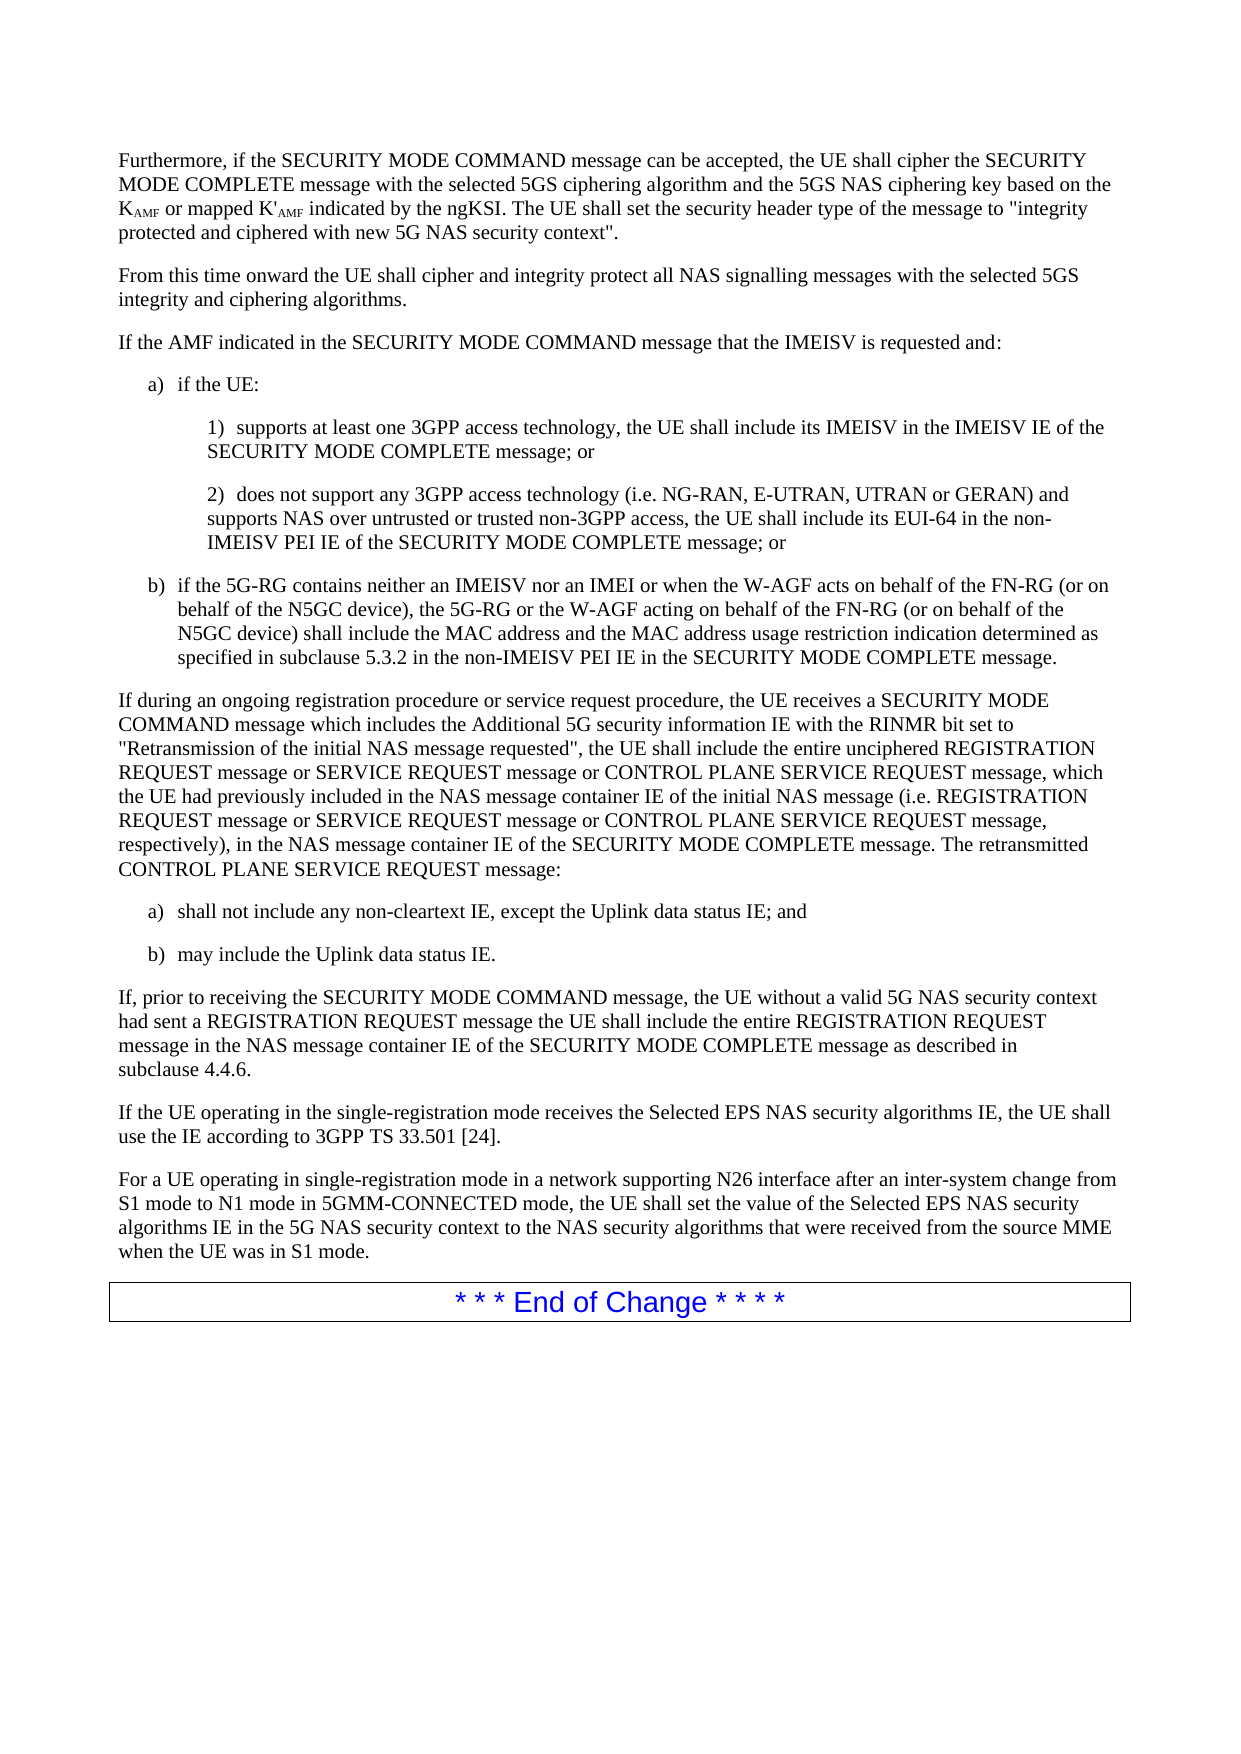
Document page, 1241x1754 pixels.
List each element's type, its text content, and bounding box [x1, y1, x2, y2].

text * * * End of Change * * * * [110, 1283, 1130, 1321]
text b) may include the Uplink data status IE. [148, 942, 1122, 966]
text For a UE operating in single-registration mode in a network supporting N26 interface after an inter-system change from S1 mode to N1 mode in 5GMM-CONNECTED mode, the UE shall set the value of the Selected EPS NAS security algorithms IE in the 5G NAS security context to the NAS security algorithms that were received from the source MME when the UE was in S1 mode. [118, 1167, 1122, 1263]
text 2) does not support any 3GPP access technology (i.e. NG-RAN, E-UTRAN, UTRAN or GERAN) and supports NAS over untrusted or trusted non-3GPP access, the UE shall include its EUI-64 in the non-IMEISV PEI IE of the SECURITY MODE COMPLETE message; or [207, 482, 1122, 554]
text 1) supports at least one 3GPP access technology, the UE shall include its IMEISV in the IMEISV IE of the SECURITY MODE COMPLETE message; or [207, 415, 1122, 463]
text From this time onward the UE shall cipher and integrity protect all NAS signalling messages with the selected 5GS integrity and ciphering algorithms. [118, 263, 1122, 311]
text If the UE operating in the single-registration mode receives the Selected EPS NAS security algorithms IE, the UE shall use the IE according to 3GPP TS 33.501 [24]. [118, 1100, 1122, 1148]
text If during an ongoing registration procedure or service request procedure, the UE receives a SECURITY MODE COMMAND message which includes the Additional 5G security information IE with the RINMR bit set to "Retransmission of the initial NAS message requested", the UE shall include the entire unciphered REGISTRATION REQUEST message or SERVICE REQUEST message or CONTROL PLANE SERVICE REQUEST message, which the UE had previously included in the NAS message container IE of the initial NAS message (i.e. REGISTRATION REQUEST message or SERVICE REQUEST message or CONTROL PLANE SERVICE REQUEST message, respectively), in the NAS message container IE of the SECURITY MODE COMPLETE message. The retransmitted CONTROL PLANE SERVICE REQUEST message: [118, 688, 1122, 881]
text Furthermore, if the SECURITY MODE COMMAND message can be accepted, the UE shall cipher the SECURITY MODE COMPLETE message with the selected 5GS ciphering algorithm and the 5GS NAS ciphering key based on the KAMF or mapped K'AMF indicated by the ngKSI. The UE shall set the security header type of the message to "integrity protected and ciphered with new 5G NAS security context". [118, 148, 1122, 244]
text a) shall not include any non-cleartext IE, except the Uplink data status IE; and [148, 899, 1122, 923]
text a) if the UE: [148, 372, 1122, 396]
text b) if the 5G-RG contains neither an IMEISV nor an IMEI or when the W-AGF acts on behalf of the FN-RG (or on behalf of the N5GC device), the 5G-RG or the W-AGF acting on behalf of the FN-RG (or on behalf of the N5GC device) shall include the MAC address and the MAC address usage restriction indication determined as specified in subclause 5.3.2 in the non-IMEISV PEI IE in the SECURITY MODE COMPLETE message. [148, 573, 1122, 669]
text If the AMF indicated in the SECURITY MODE COMMAND message that the IMEISV is requested and: [118, 329, 1122, 354]
text If, prior to receiving the SECURITY MODE COMMAND message, the UE without a valid 5G NAS security context had sent a REGISTRATION REQUEST message the UE shall include the entire REGISTRATION REQUEST message in the NAS message container IE of the SECURITY MODE COMPLETE message as described in subclause 4.4.6. [118, 985, 1122, 1081]
